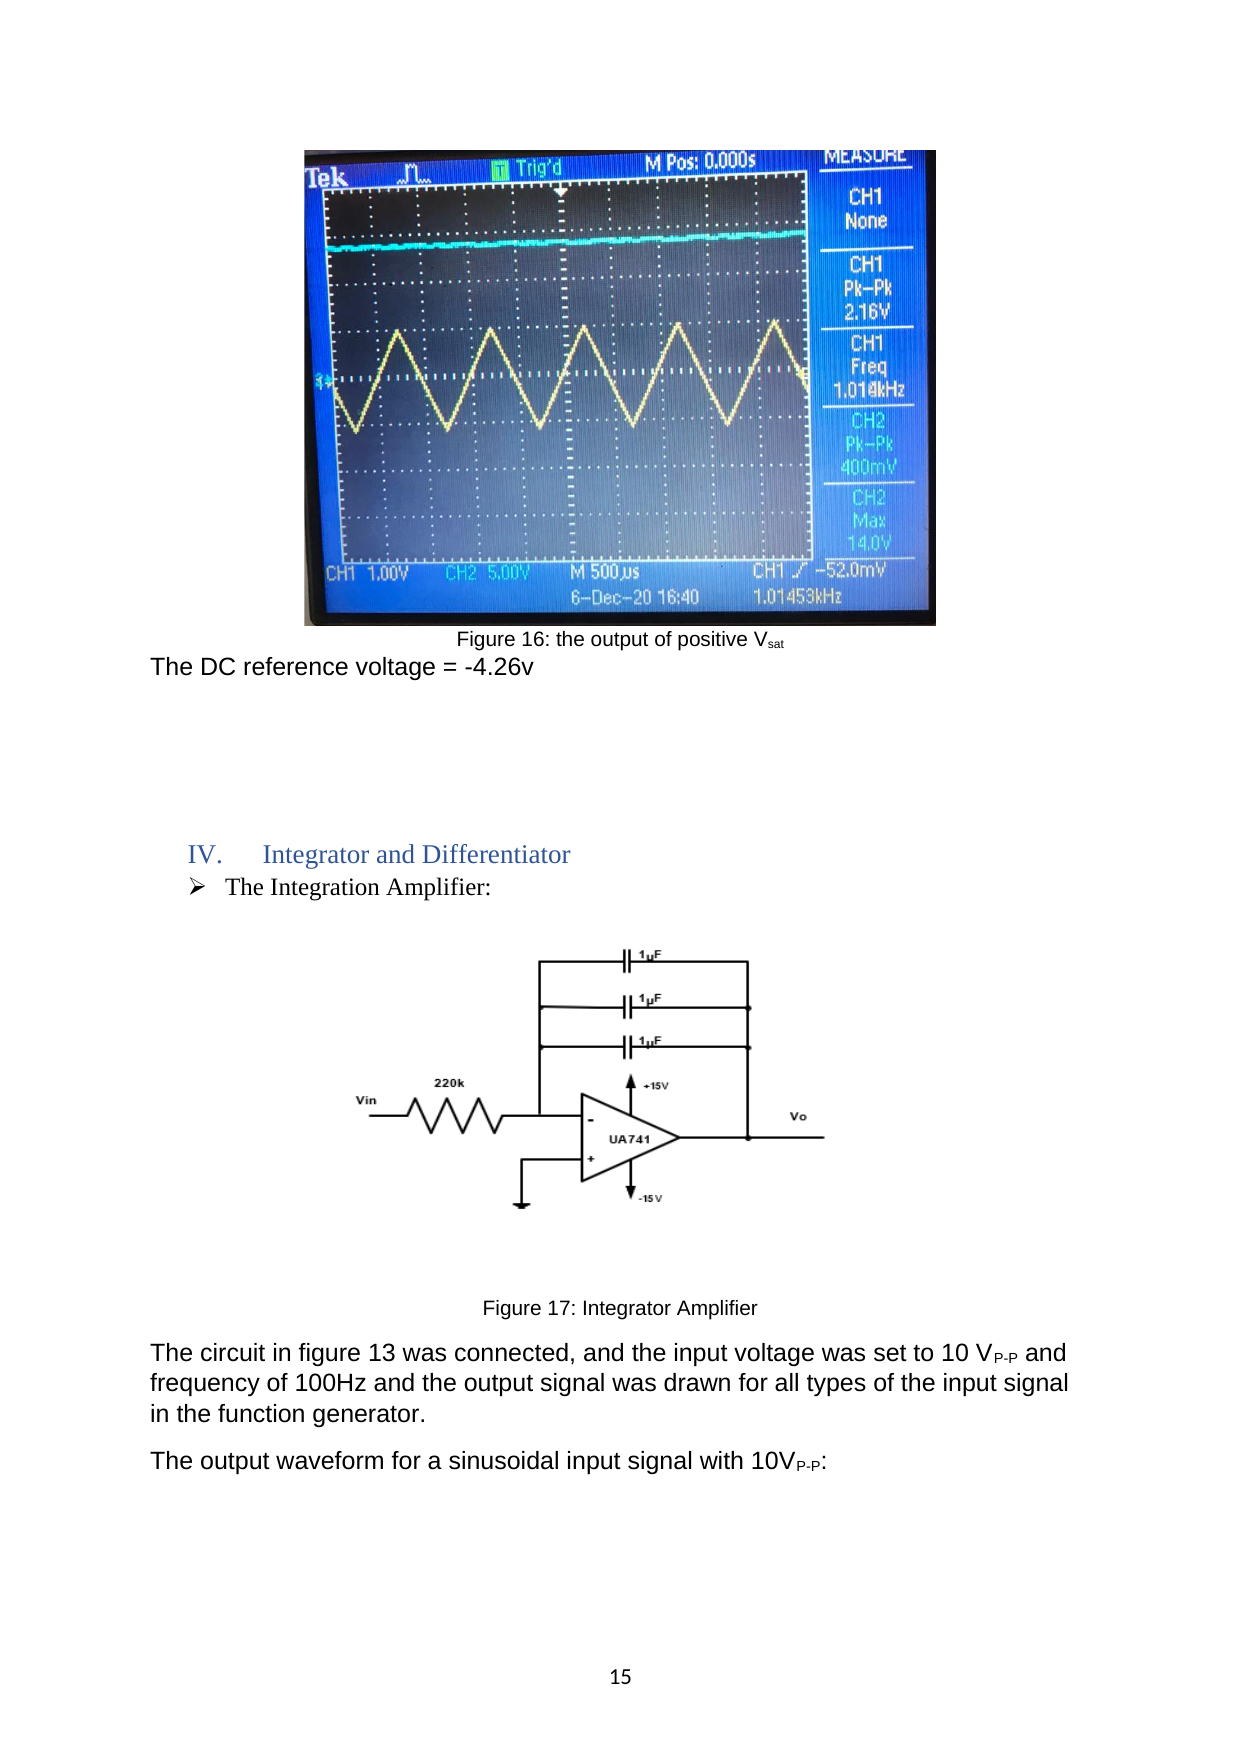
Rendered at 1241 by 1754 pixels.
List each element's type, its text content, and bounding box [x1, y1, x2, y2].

text The circuit in figure 13 was connected, and the input voltage was set to 10 VP-P and frequency of 100Hz and the output signal was drawn for all types of the input signal in the function generator. [150, 1338, 1090, 1427]
text Figure 17: Integrator Amplifier [150, 1296, 1090, 1320]
text The output waveform for a sinusoidal input signal with 10VP-P: [150, 1446, 1090, 1474]
subtitle Integrator and Differentiator [187, 839, 1090, 870]
text Figure 16: the output of positive Vsat [150, 627, 1090, 651]
list The Integration Amplifier: [187, 872, 1090, 900]
text The DC reference voltage = -4.26v [150, 652, 1090, 681]
picture [304, 150, 936, 626]
picture [316, 933, 924, 1263]
